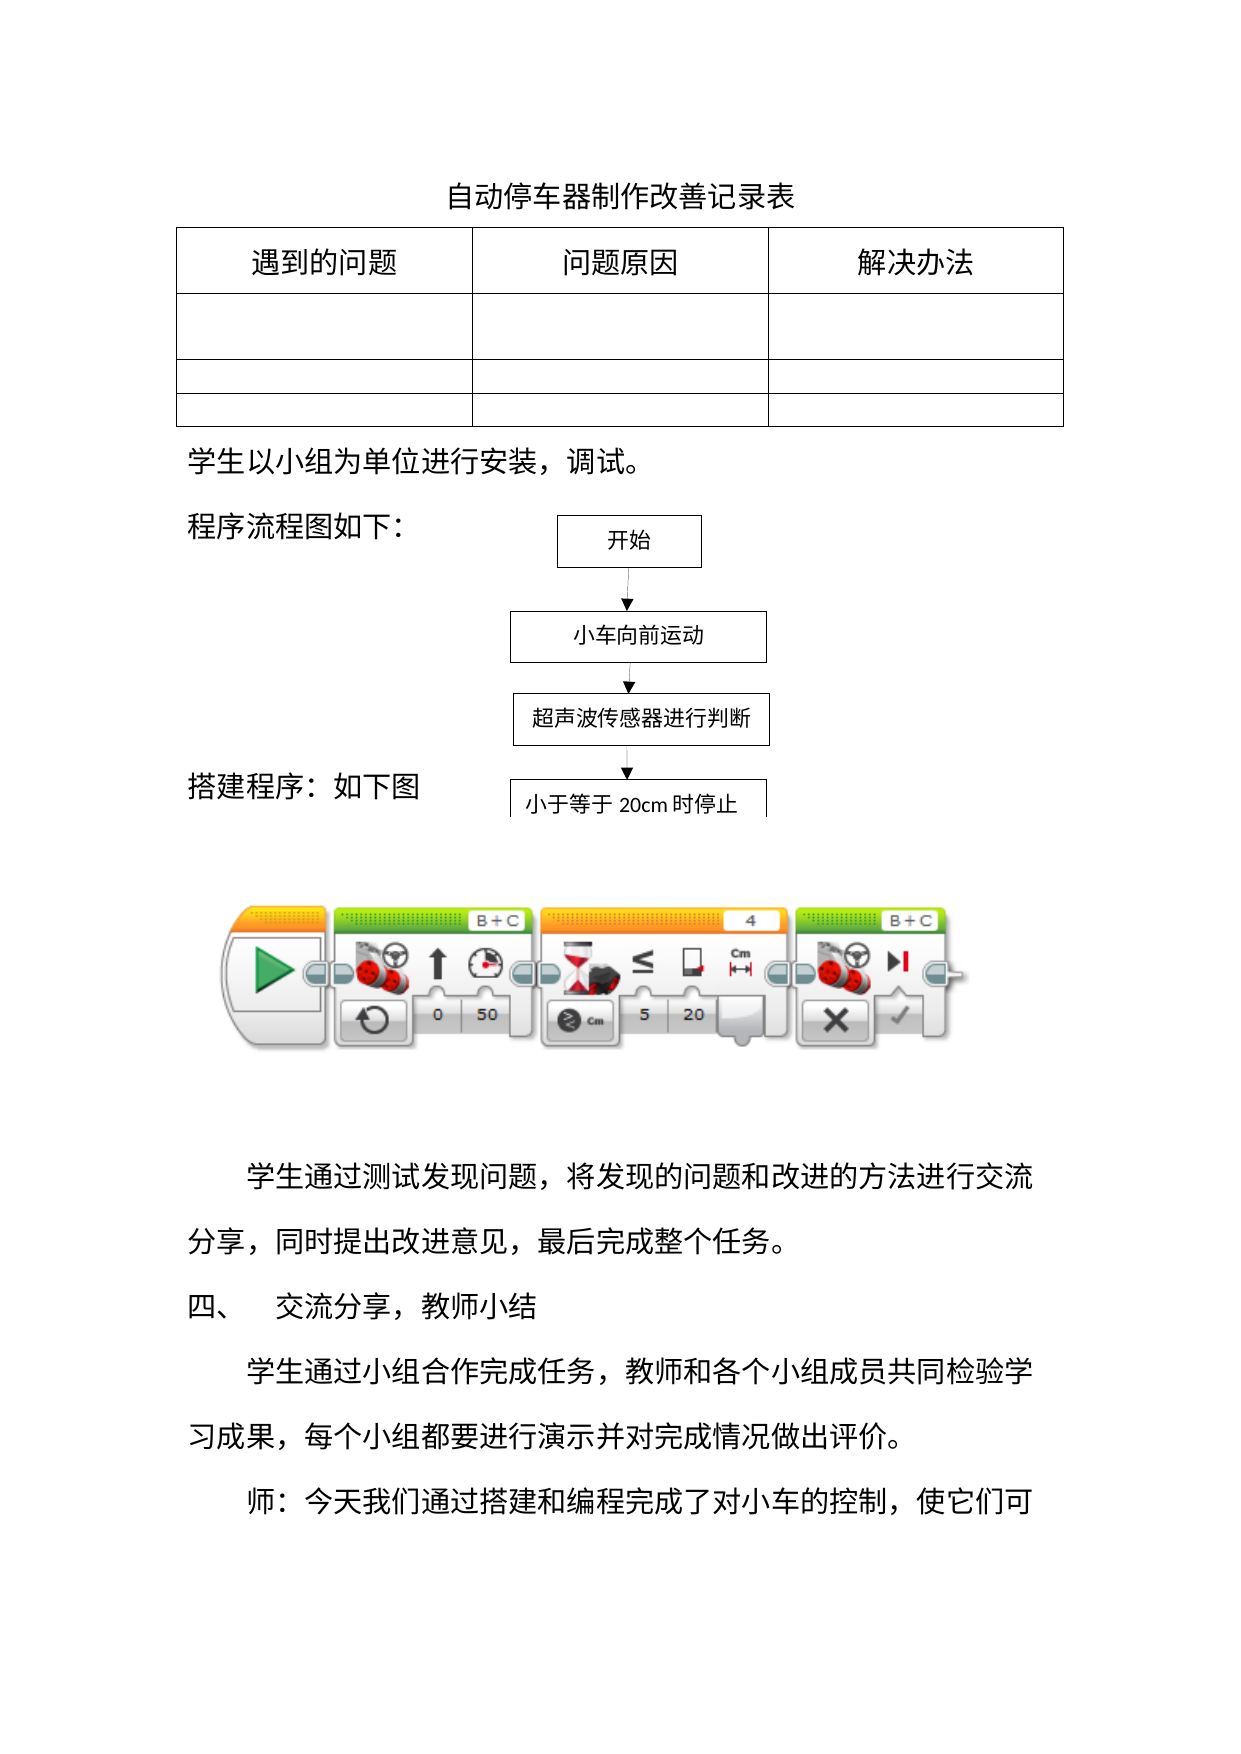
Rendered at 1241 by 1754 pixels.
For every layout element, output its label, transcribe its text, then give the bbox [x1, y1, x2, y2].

list 交流分享，教师小结 [187, 1272, 1053, 1337]
table_cell [473, 294, 768, 359]
table_cell [473, 360, 768, 393]
text 学生通过小组合作完成任务，教师和各个小组成员共同检验学习成果，每个小组都要进行演示并对完成情况做出评价。 [187, 1337, 1053, 1467]
table_cell [769, 294, 1063, 359]
text 自动停车器制作改善记录表 [187, 162, 1053, 227]
text 程序流程图如下： [187, 492, 1053, 557]
table_cell [473, 394, 768, 426]
table_header 解决办法 [769, 228, 1063, 293]
table_header 遇到的问题 [177, 228, 472, 293]
table_cell [769, 394, 1063, 426]
table_cell [177, 394, 472, 426]
table_header 问题原因 [473, 228, 768, 293]
table_cell [177, 294, 472, 359]
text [187, 1467, 1053, 1532]
table_cell [177, 360, 472, 393]
text 学生通过测试发现问题，将发现的问题和改进的方法进行交流分享，同时提出改进意见，最后完成整个任务。 [187, 1142, 1053, 1272]
table_cell [769, 360, 1063, 393]
picture [187, 817, 993, 1114]
text 学生以小组为单位进行安装，调试。 [187, 427, 1053, 492]
